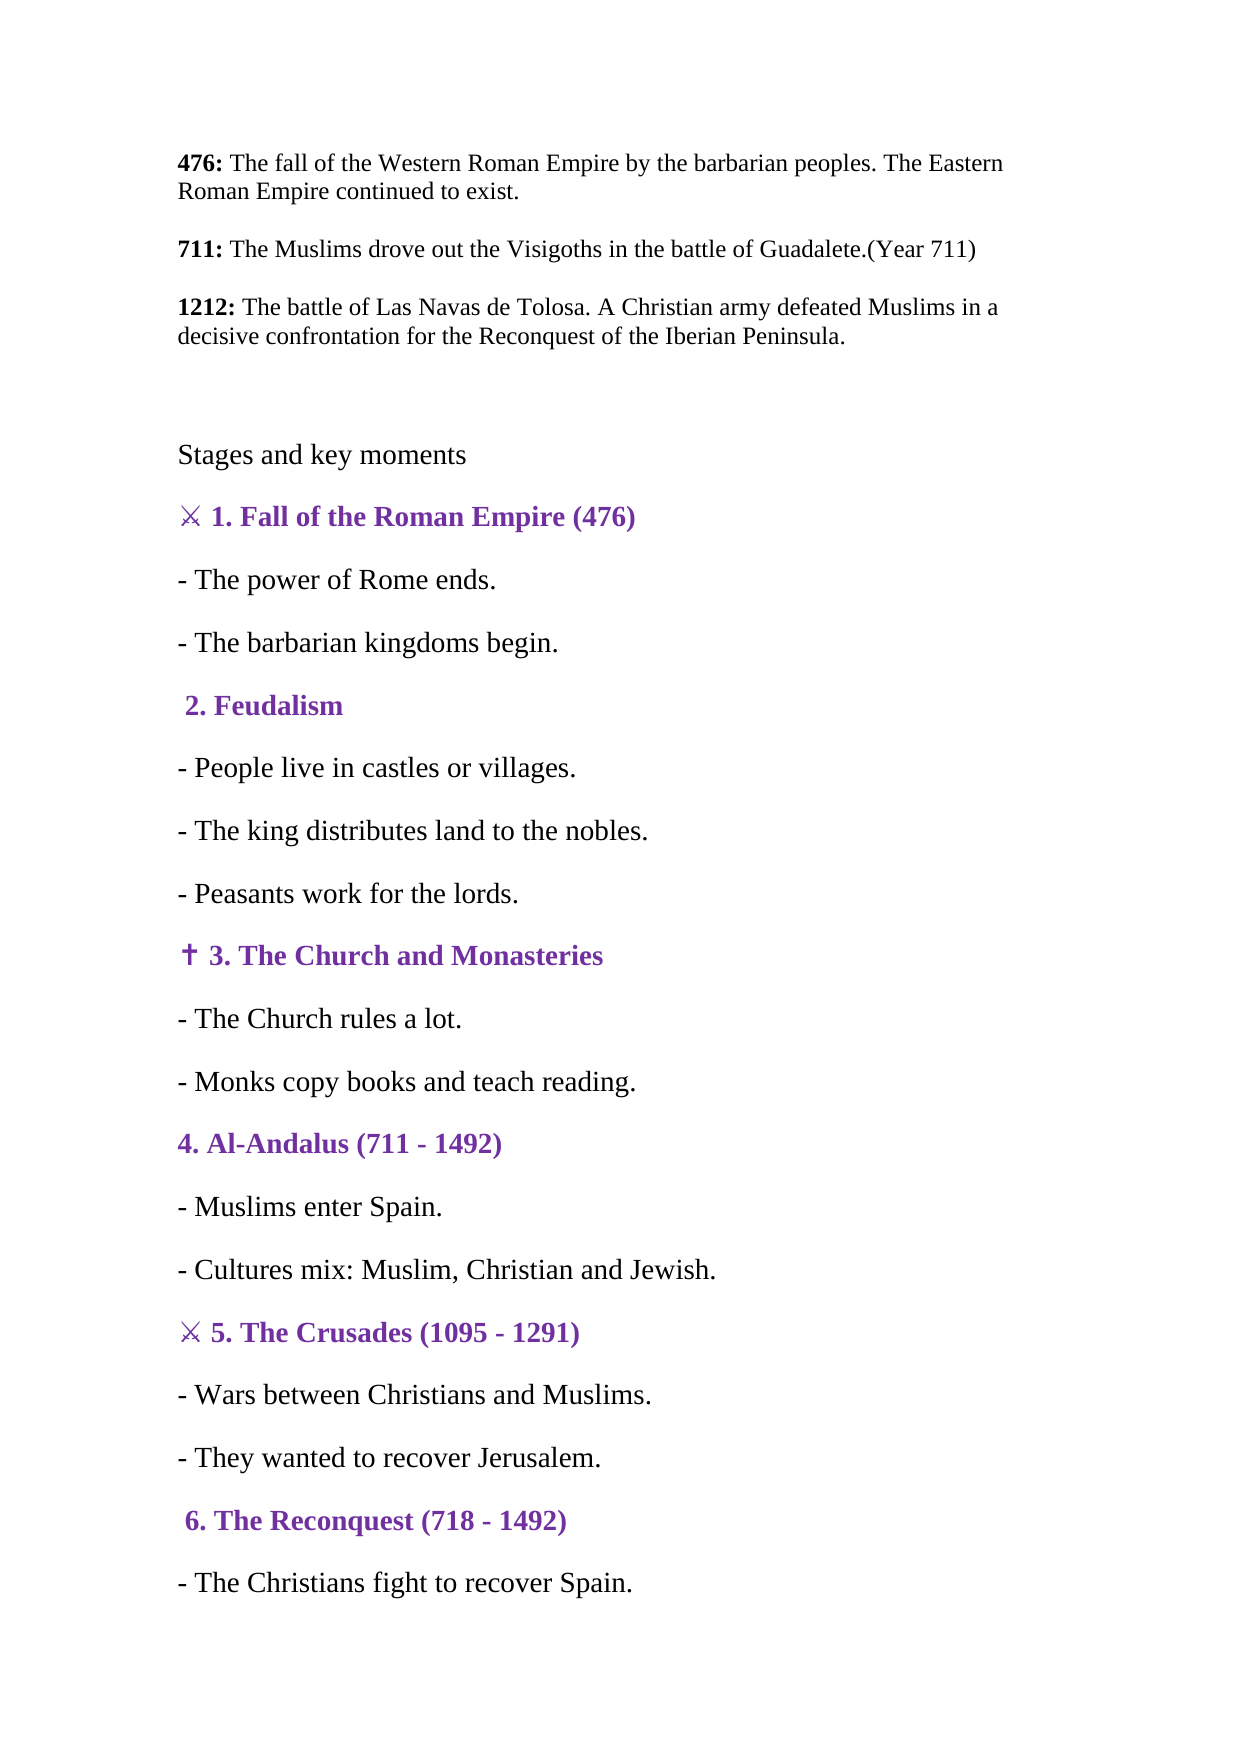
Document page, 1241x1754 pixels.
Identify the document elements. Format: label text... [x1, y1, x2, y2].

text - People live in castles or villages. [177, 750, 1063, 784]
text - Monks copy books and teach reading. [177, 1064, 1063, 1097]
text Stages and key moments [177, 437, 1063, 470]
text - Cultures mix: Muslim, Christian and Jewish. [177, 1252, 1063, 1286]
text 476: The fall of the Western Roman Empire by the barbarian peoples. The Eastern Roman Empire continued to exist. [177, 148, 1063, 205]
text 1212: The battle of Las Navas de Tolosa. A Christian army defeated Muslims in a decisive confrontation for the Reconquest of the Iberian Peninsula. [177, 292, 1063, 350]
text - The barbarian kingdoms begin. [177, 625, 1063, 658]
text 711: The Muslims drove out the Visigoths in the battle of Guadalete.(Year 711) [177, 234, 1063, 263]
text - Wars between Christians and Muslims. [177, 1377, 1063, 1411]
text - The Church rules a lot. [177, 1001, 1063, 1035]
text 4. Al-Andalus (711 - 1492) [177, 1127, 1063, 1160]
text - Peasants work for the lords. [177, 876, 1063, 909]
text - The Christians fight to recover Spain. [177, 1566, 1063, 1599]
text ⚔ 1. Fall of the Roman Empire (476) [177, 499, 1063, 533]
text - Muslims enter Spain. [177, 1189, 1063, 1223]
text ✝️ 3. The Church and Monasteries [177, 938, 1063, 972]
text - The king distributes land to the nobles. [177, 813, 1063, 847]
text - The power of Rome ends. [177, 562, 1063, 596]
text 6. The Reconquest (718 - 1492) [177, 1503, 1063, 1536]
text ⚔ 5. The Crusades (1095 - 1291) [177, 1315, 1063, 1348]
text - They wanted to recover Jerusalem. [177, 1440, 1063, 1474]
text 2. Feudalism [177, 688, 1063, 721]
